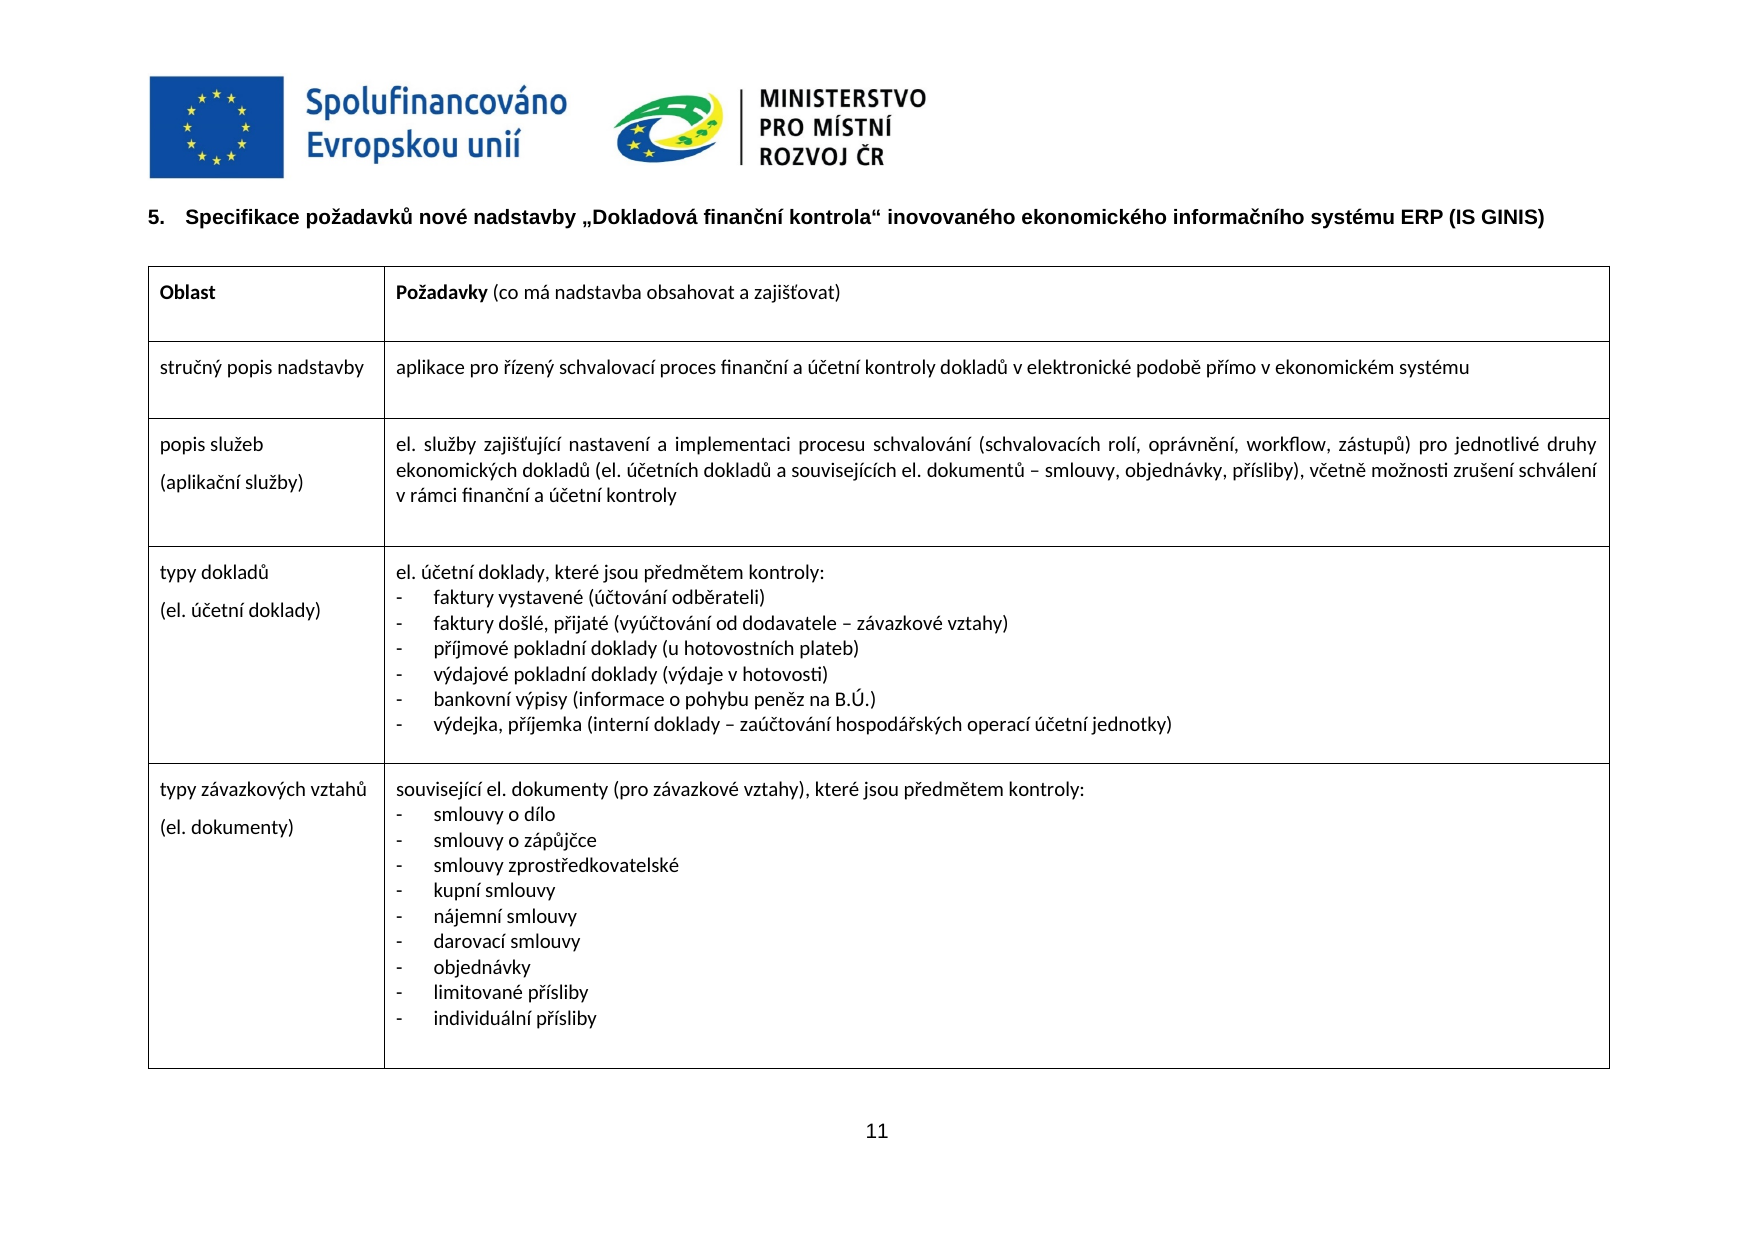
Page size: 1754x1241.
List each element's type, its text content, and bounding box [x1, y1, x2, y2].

table_cell typy závazkových vztahů (el. dokumenty) [149, 764, 384, 1068]
table_header Požadavky (co má nadstavba obsahovat a zajišťovat) [385, 267, 1609, 341]
table_cell el. účetní doklady, které jsou předmětem kontroly: faktury vystavené (účtování odběrateli) faktury došlé, přijaté (vyúčtování od dodavatele – závazkové vztahy) příjmové pokladní doklady (u hotovostních plateb) výdajové pokladní doklady (výdaje v hotovosti) bankovní výpisy (informace o pohybu peněz na B.Ú.) výdejka, příjemka (interní doklady – zaúčtování hospodářských operací účetní jednotky) [385, 547, 1609, 762]
table_cell typy dokladů (el. účetní doklady) [149, 547, 384, 762]
table_cell aplikace pro řízený schvalovací proces finanční a účetní kontroly dokladů v elektronické podobě přímo v ekonomickém systému [385, 342, 1609, 418]
table_cell stručný popis nadstavby [149, 342, 384, 418]
subtitle Specifikace požadavků nové nadstavby „Dokladová finanční kontrola“ inovovaného ekonomického informačního systému ERP (IS GINIS) [148, 205, 1606, 229]
table_cell el. služby zajišťující nastavení a implementaci procesu schvalování (schvalovacích rolí, oprávnění, workflow, zástupů) pro jednotlivé druhy ekonomických dokladů (el. účetních dokladů a souvisejících el. dokumentů – smlouvy, objednávky, přísliby), včetně možnosti zrušení schválení v rámci finanční a účetní kontroly [385, 419, 1609, 546]
table_header Oblast [149, 267, 384, 341]
table_cell související el. dokumenty (pro závazkové vztahy), které jsou předmětem kontroly: smlouvy o dílo smlouvy o zápůjčce smlouvy zprostředkovatelské kupní smlouvy nájemní smlouvy darovací smlouvy objednávky limitované přísliby individuální přísliby [385, 764, 1609, 1068]
picture [147, 73, 932, 181]
table_cell popis služeb (aplikační služby) [149, 419, 384, 546]
